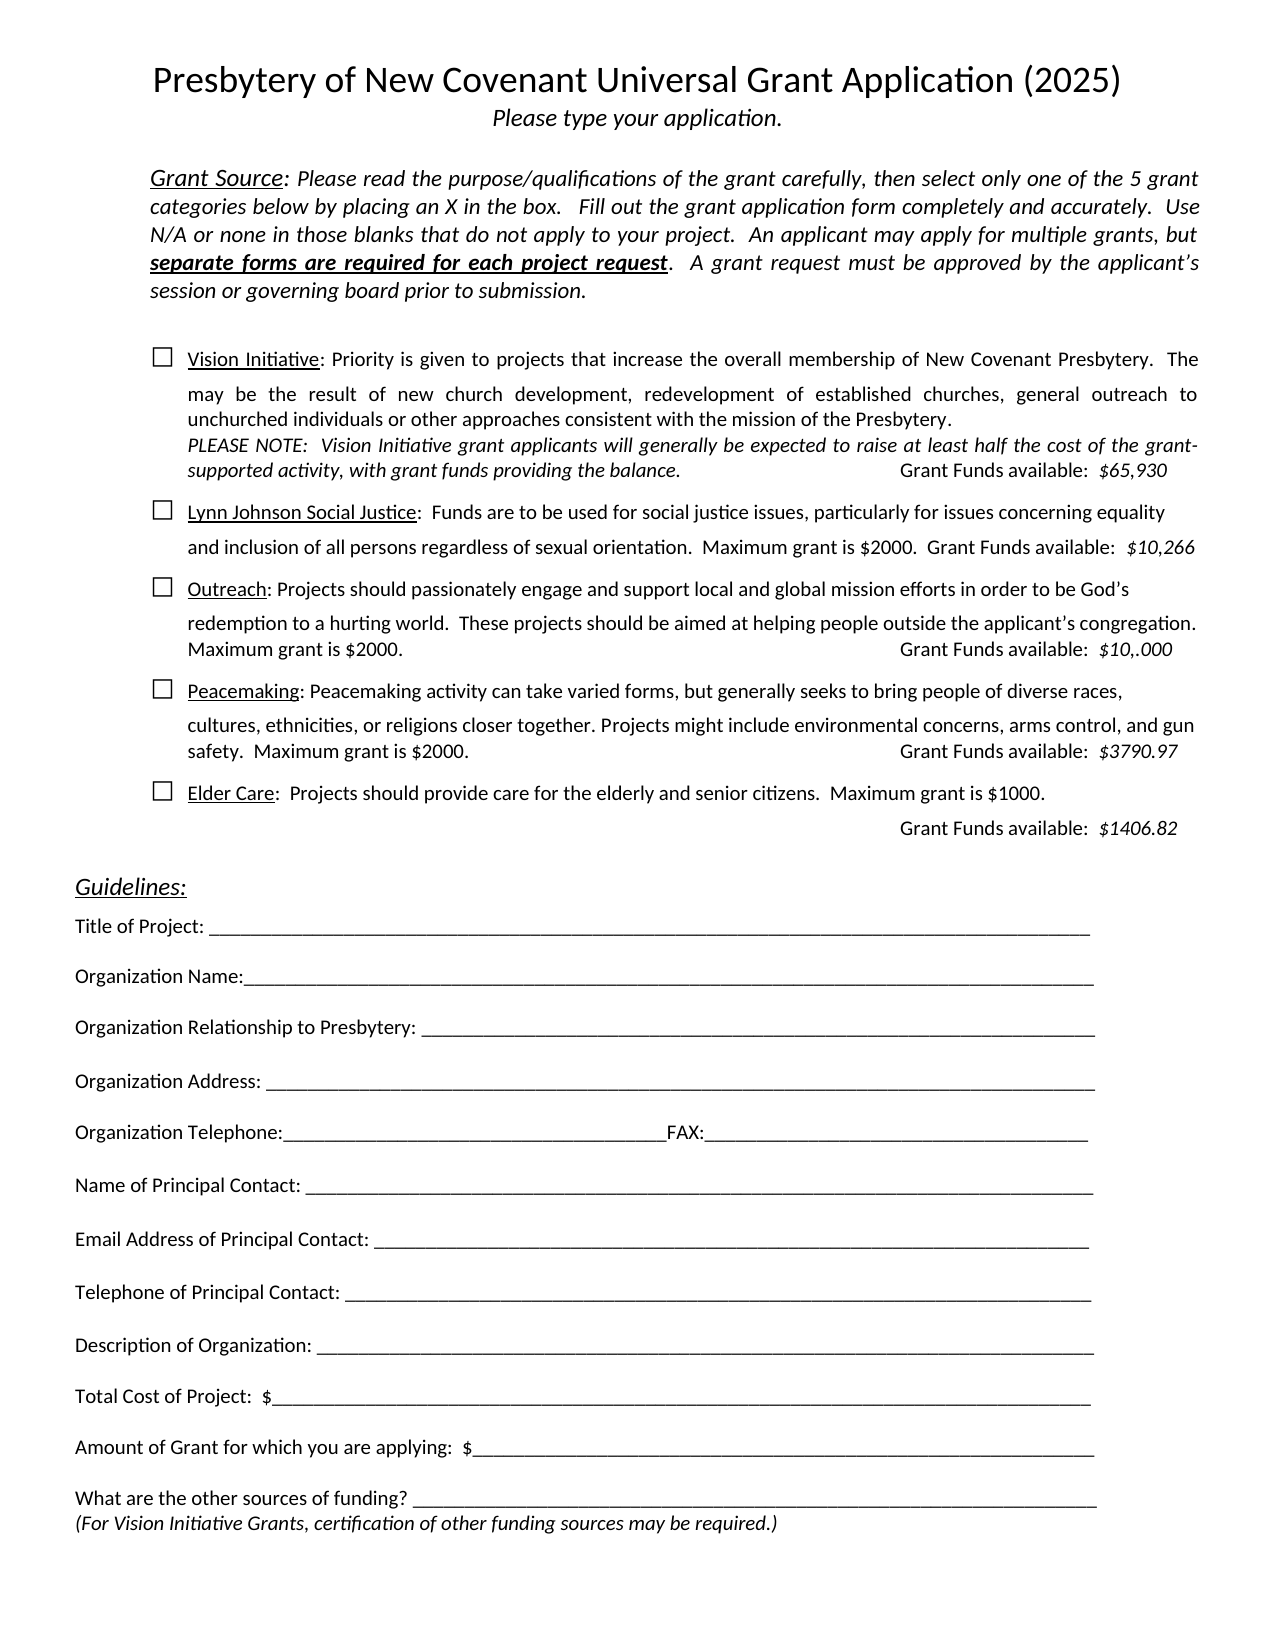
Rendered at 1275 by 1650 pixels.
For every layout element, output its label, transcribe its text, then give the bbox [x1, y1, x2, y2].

text Telephone of Principal Contact: ________________________________________________________________________ [75, 1279, 1200, 1304]
list Peacemaking: Peacemaking activity can take varied forms, but generally seeks to bring people of diverse races, cultures, ethnicities, or religions closer together. Projects might include environmental concerns, arms control, and gun safety. Maximum grant is $2000. Grant Funds available: $3790.97 [150, 661, 1200, 763]
list Elder Care: Projects should provide care for the elderly and senior citizens. Maximum grant is $1000. [150, 763, 1200, 815]
text PLEASE NOTE: Vision Initiative grant applicants will generally be expected to raise at least half the cost of the grant-supported activity, with grant funds providing the balance. Grant Funds available: $65,930 [187, 432, 1200, 483]
text Email Address of Principal Contact: _____________________________________________________________________ [75, 1226, 1200, 1251]
text Organization Relationship to Presbytery: _________________________________________________________________ [75, 1014, 1200, 1040]
text What are the other sources of funding? __________________________________________________________________ [75, 1485, 1200, 1511]
text Grant Source: Please read the purpose/qualifications of the grant carefully, then select only one of the 5 grant categories below by placing an X in the box. Fill out the grant application form completely and accurately. Use N/A or none in those blanks that do not apply to your project. An applicant may apply for multiple grants, but separate forms are required for each project request. A grant request must be approved by the applicant’s session or governing board prior to submission. [150, 162, 1200, 304]
text Organization Name:__________________________________________________________________________________ [75, 964, 1200, 989]
list Vision Initiative: Priority is given to projects that increase the overall membership of New Covenant Presbytery. The may be the result of new church development, redevelopment of established churches, general outreach to unchurched individuals or other approaches consistent with the mission of the Presbytery. [150, 330, 1200, 432]
text Please type your application. [75, 102, 1200, 133]
text (For Vision Initiative Grants, certification of other funding sources may be required.) [75, 1511, 1200, 1536]
text Amount of Grant for which you are applying: $____________________________________________________________ [75, 1434, 1200, 1460]
text Organization Address: ________________________________________________________________________________ [75, 1068, 1200, 1093]
text Name of Principal Contact: ____________________________________________________________________________ [75, 1172, 1200, 1198]
text Guidelines: [75, 871, 1200, 901]
list Outreach: Projects should passionately engage and support local and global mission efforts in order to be God’s redemption to a hurting world. These projects should be aimed at helping people outside the applicant’s congregation. Maximum grant is $2000. Grant Funds available: $10,.000 [150, 559, 1200, 661]
text Presbytery of New Covenant Universal Grant Application (2025) [75, 56, 1200, 102]
text Title of Project: _____________________________________________________________________________________ [75, 914, 1200, 939]
text Grant Funds available: $1406.82 [862, 815, 1200, 840]
text Total Cost of Project: $_______________________________________________________________________________ [75, 1383, 1200, 1409]
text Organization Telephone:_____________________________________FAX:_____________________________________ [75, 1119, 1200, 1144]
list Lynn Johnson Social Justice: Funds are to be used for social justice issues, particularly for issues concerning equality and inclusion of all persons regardless of sexual orientation. Maximum grant is $2000. Grant Funds available: $10,266 [150, 483, 1200, 559]
text Description of Organization: ___________________________________________________________________________ [75, 1333, 1200, 1358]
